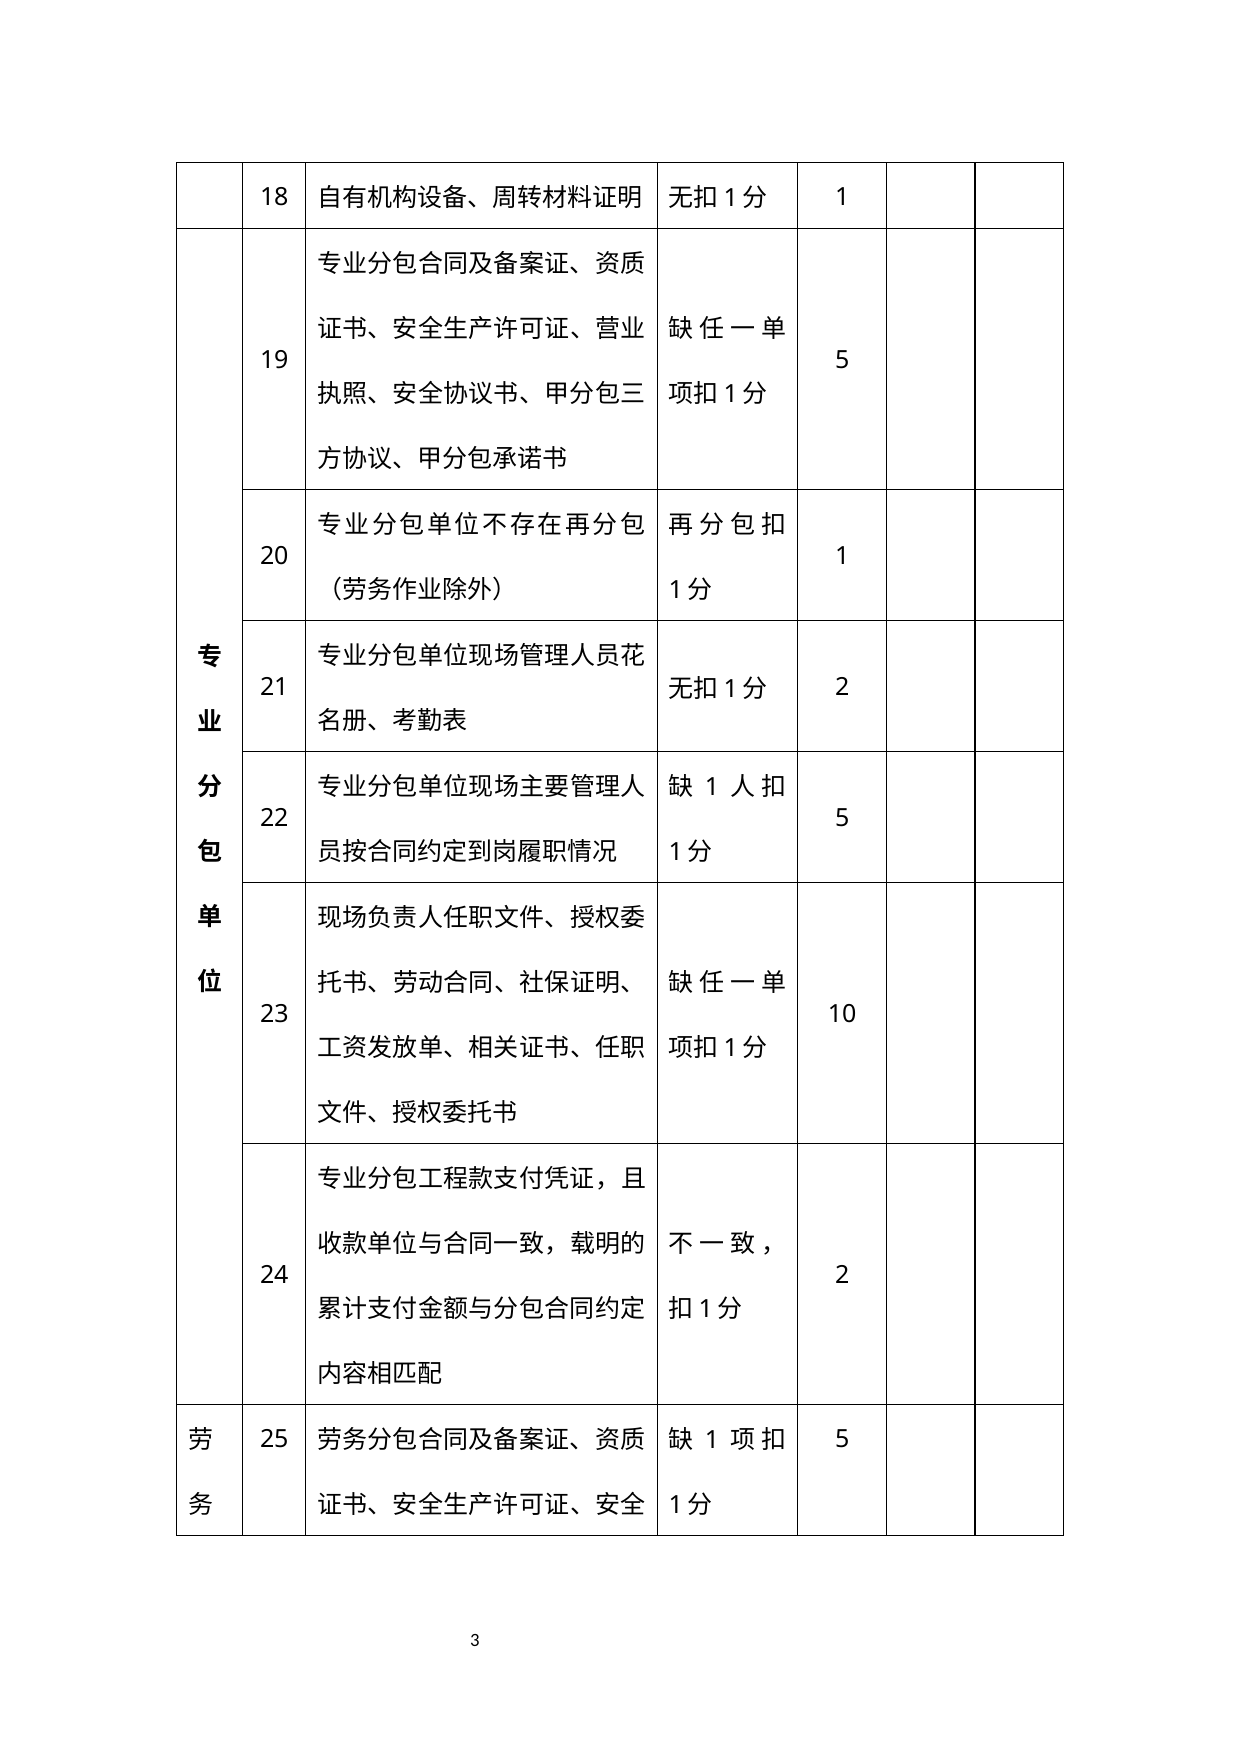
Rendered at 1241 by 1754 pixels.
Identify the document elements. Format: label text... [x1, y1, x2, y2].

table_cell 5 [798, 1405, 886, 1535]
table_cell 现场负责人任职文件、授权委托书、劳动合同、社保证明、工资发放单、相关证书、任职文件、授权委托书 [306, 883, 657, 1143]
table_cell 劳务分包单位 [177, 1405, 242, 1535]
table_cell 10 [798, 883, 886, 1143]
table_cell [887, 1405, 974, 1535]
table_cell 2 [798, 1144, 886, 1404]
table_cell [887, 621, 974, 751]
table_cell [976, 752, 1063, 882]
table_cell 20 [243, 490, 305, 620]
table_cell [887, 883, 974, 1143]
table_cell 缺任一单项扣1分 [658, 229, 797, 489]
table_cell 18 [243, 163, 305, 228]
table_cell 无扣1分 [658, 621, 797, 751]
table_cell 23 [243, 883, 305, 1143]
table_cell [976, 490, 1063, 620]
table_cell 无扣1分 [658, 163, 797, 228]
table_cell [887, 163, 974, 228]
table_cell [976, 1405, 1063, 1535]
table_cell 21 [243, 621, 305, 751]
table_cell 缺任一单项扣1分 [658, 883, 797, 1143]
table_cell 自有机构设备、周转材料证明 [306, 163, 657, 228]
table_cell 2 [798, 621, 886, 751]
table_cell 专业分包单位现场主要管理人员按合同约定到岗履职情况 [306, 752, 657, 882]
table_cell [887, 229, 974, 489]
table_cell 19 [243, 229, 305, 489]
table_cell 缺1项扣1分 [658, 1405, 797, 1535]
table_cell [976, 1144, 1063, 1404]
table_cell 1 [798, 490, 886, 620]
table_cell [887, 1144, 974, 1404]
table_cell 5 [798, 752, 886, 882]
table_cell 专业分包单位 [177, 229, 242, 1404]
table_cell [976, 621, 1063, 751]
table_cell 专业分包工程款支付凭证，且收款单位与合同一致，载明的累计支付金额与分包合同约定内容相匹配 [306, 1144, 657, 1404]
table_cell 25 [243, 1405, 305, 1535]
table_cell 再分包扣1分 [658, 490, 797, 620]
table_cell 5 [798, 229, 886, 489]
table_cell 缺1人扣1分 [658, 752, 797, 882]
table_cell 不一致，扣1分 [658, 1144, 797, 1404]
table_cell 1 [798, 163, 886, 228]
table_cell 专业分包单位不存在再分包（劳务作业除外） [306, 490, 657, 620]
table_cell 专业分包合同及备案证、资质证书、安全生产许可证、营业执照、安全协议书、甲分包三方协议、甲分包承诺书 [306, 229, 657, 489]
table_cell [306, 1405, 657, 1535]
table_cell [976, 883, 1063, 1143]
table_cell 24 [243, 1144, 305, 1404]
table_cell [976, 163, 1063, 228]
table_cell [887, 490, 974, 620]
table_cell 22 [243, 752, 305, 882]
table_cell 专业分包单位现场管理人员花名册、考勤表 [306, 621, 657, 751]
table_cell [976, 229, 1063, 489]
table_cell [887, 752, 974, 882]
